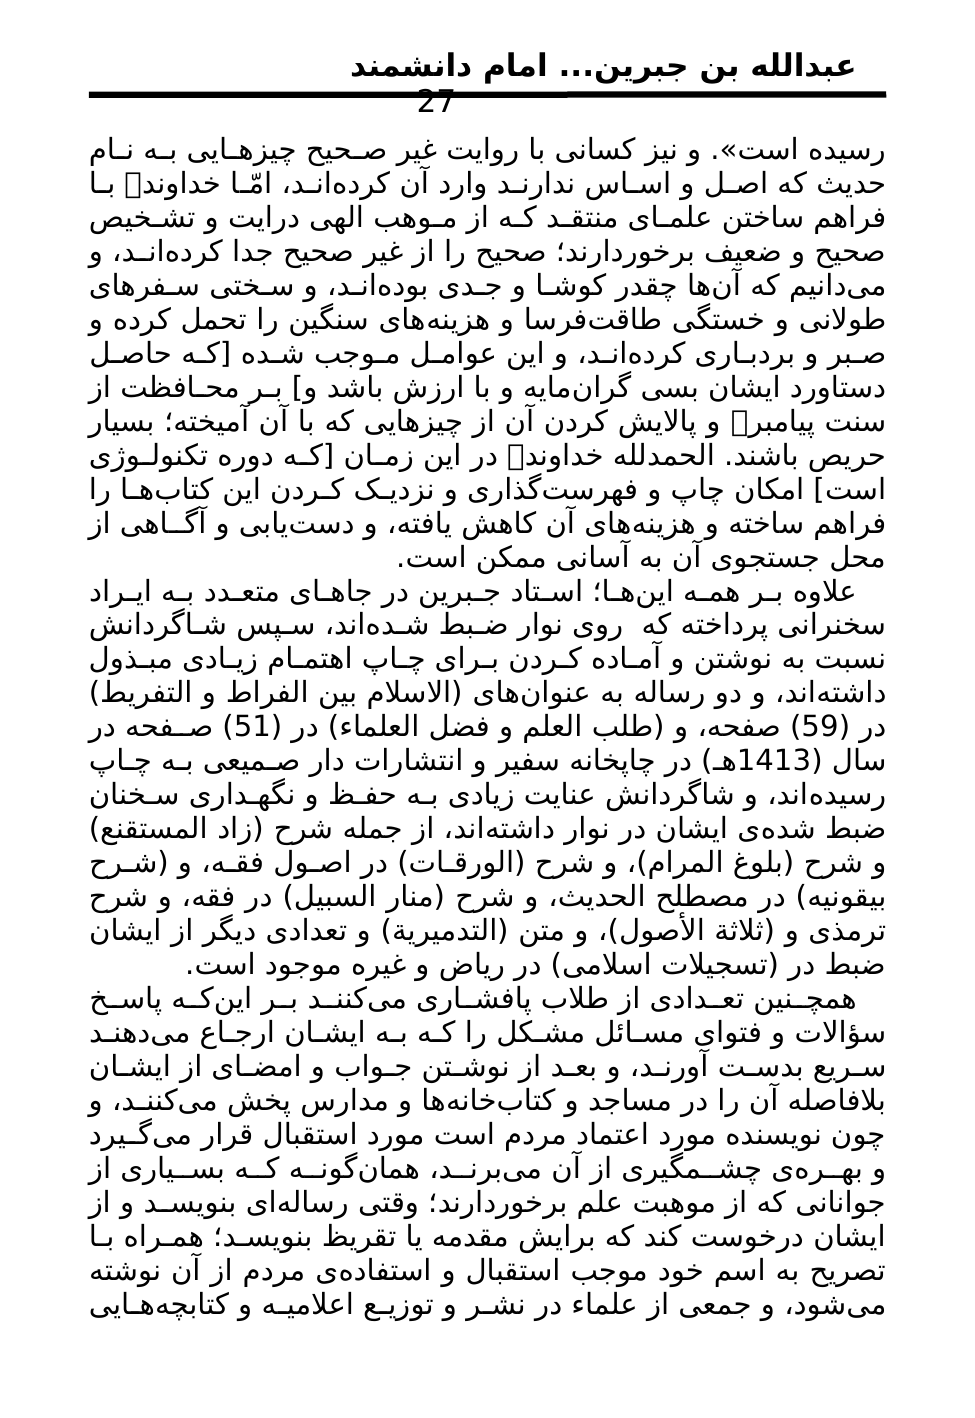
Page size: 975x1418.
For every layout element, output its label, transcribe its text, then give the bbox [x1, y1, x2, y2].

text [89, 132, 886, 574]
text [89, 981, 886, 1321]
text علاوه بر همه این‌ها؛ استاد جبرین در جاهای متعدد به ایراد سخنرانی پرداخته که روی نوار ضبط شده‌اند، سپس شاگردانش نسبت به نوشتن و آماده کردن برای چاپ اهتمام زیادی مبذول داشته‌اند، و دو رساله به عنوان‌های (الاسلام بین الفراط و التفریط) در (59) صفحه، و (طلب العلم و فضل العلماء) در (51) صفحه در سال (1413هـ) در چاپخانه سفیر و انتشارات دار صمیعی به چاپ رسیده‌اند، و شاگردانش عنایت زیادی به حفظ و نگهداری سخنان ضبط شده‌ی ایشان در نوار داشته‌اند، از جمله شرح (زاد المستقنع) و شرح (بلوغ المرام)، و شرح (الورقات) در اصول فقه، و (شرح بیقونیه) در مصطلح الحدیث، و شرح (منار السبیل) در فقه، و شرح ترمذی و (ثلاثة الأصول)، و متن (التدمیریة) و تعدادی دیگر از ایشان ضبط در (تسجیلات اسلامی) در ریاض و غیره موجود است. [89, 574, 886, 981]
